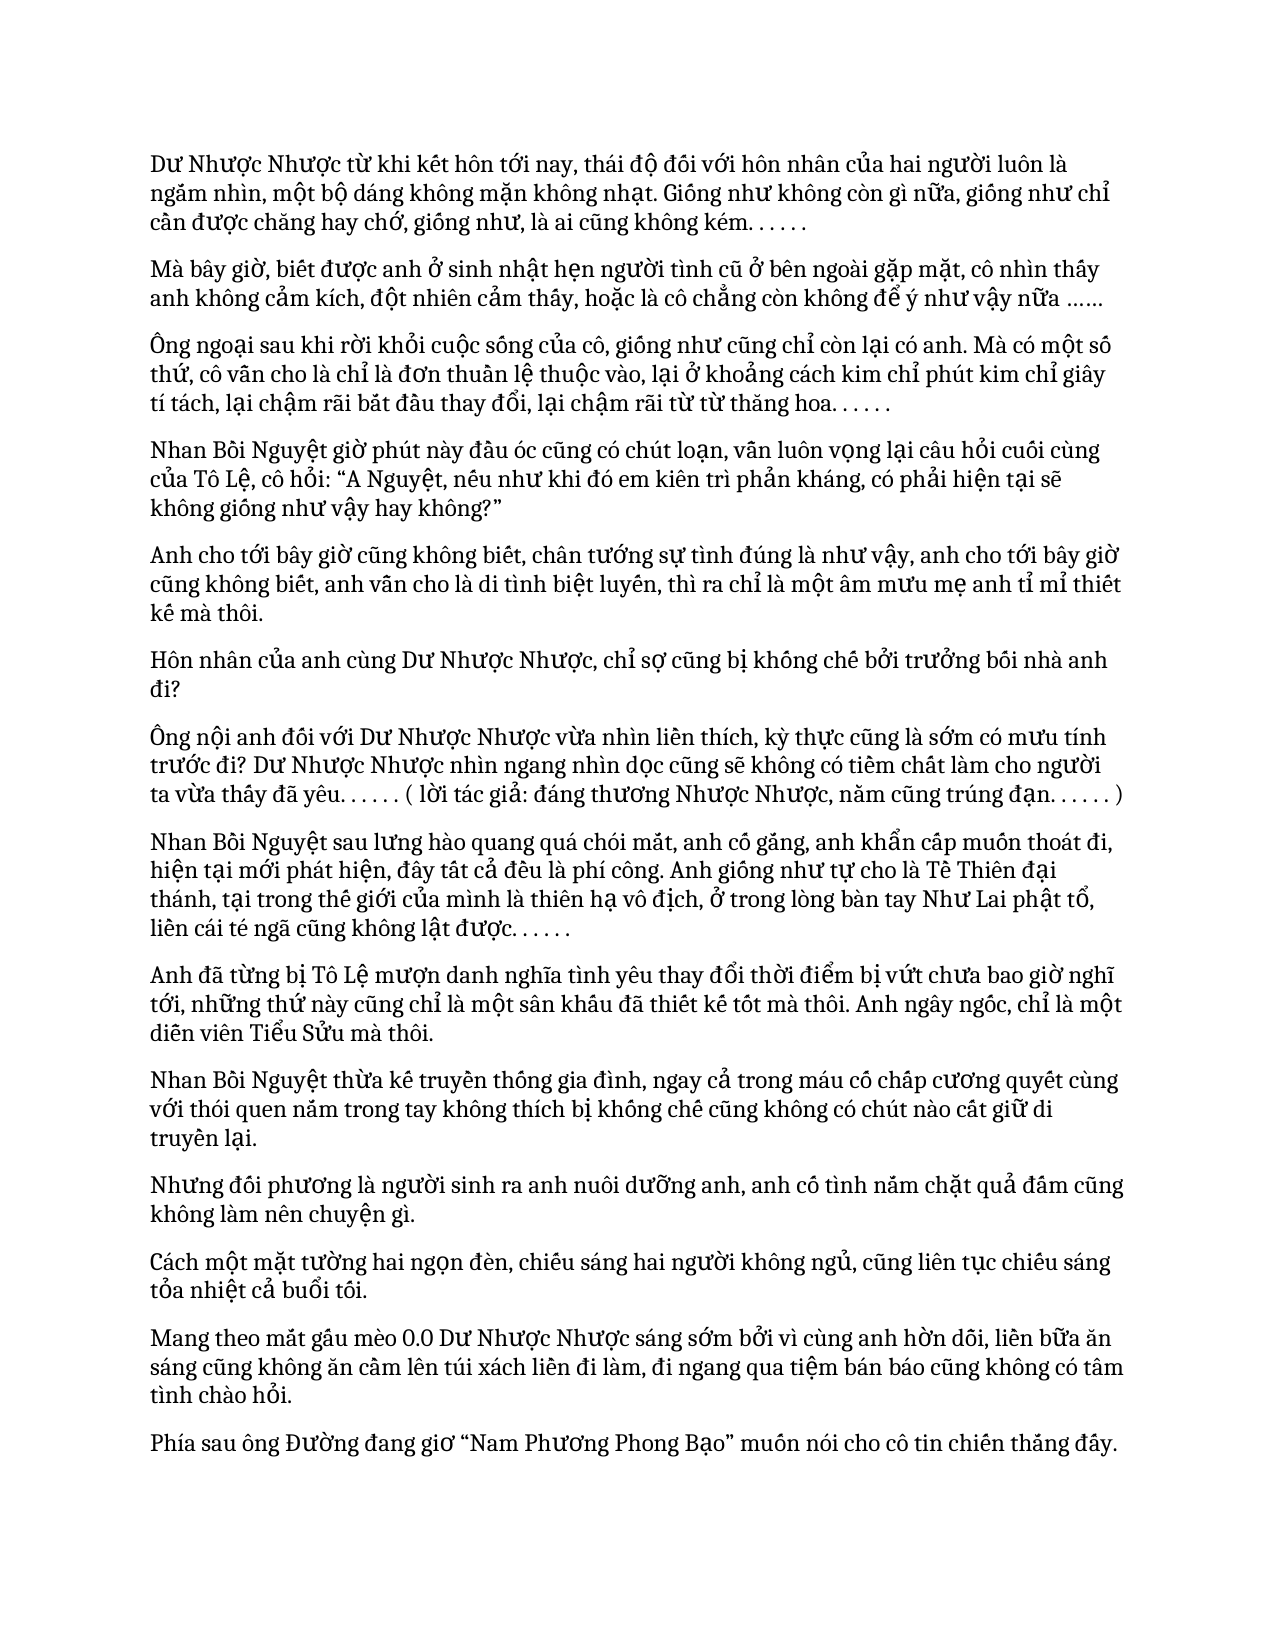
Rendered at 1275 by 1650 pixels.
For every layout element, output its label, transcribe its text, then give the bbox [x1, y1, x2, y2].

text Cách một mặt tường hai ngọn đèn, chiếu sáng hai người không ngủ, cũng liên tục chiếu sáng tỏa nhiệt cả buổi tối. [150, 1247, 1125, 1305]
text Mà bây giờ, biết được anh ở sinh nhật hẹn người tình cũ ở bên ngoài gặp mặt, cô nhìn thấy anh không cảm kích, đột nhiên cảm thấy, hoặc là cô chẳng còn không để ý như vậy nữa …… [150, 255, 1125, 312]
text Anh cho tới bây giờ cũng không biết, chân tướng sự tình đúng là như vậy, anh cho tới bây giờ cũng không biết, anh vẫn cho là di tình biệt luyến, thì ra chỉ là một âm mưu mẹ anh tỉ mỉ thiết kế mà thôi. [150, 541, 1125, 627]
text Ông ngoại sau khi rời khỏi cuộc sống của cô, giống như cũng chỉ còn lại có anh. Mà có một số thứ, cô vẫn cho là chỉ là đơn thuần lệ thuộc vào, lại ở khoảng cách kim chỉ phút kim chỉ giây tí tách, lại chậm rãi bắt đầu thay đổi, lại chậm rãi từ từ thăng hoa. . . . . . [150, 331, 1125, 417]
text Phía sau ông Đường đang giơ “Nam Phương Phong Bạo” muốn nói cho cô tin chiến thắng đấy. [150, 1429, 1125, 1457]
text Dư Nhược Nhược từ khi kết hôn tới nay, thái độ đối với hôn nhân của hai người luôn là ngắm nhìn, một bộ dáng không mặn không nhạt. Giống như không còn gì nữa, giống như chỉ cần được chăng hay chớ, giống như, là ai cũng không kém. . . . . . [150, 150, 1125, 236]
text Nhan Bồi Nguyệt giờ phút này đầu óc cũng có chút loạn, vẫn luôn vọng lại câu hỏi cuối cùng của Tô Lệ, cô hỏi: “A Nguyệt, nếu như khi đó em kiên trì phản kháng, có phải hiện tại sẽ không giống như vậy hay không?” [150, 436, 1125, 522]
text Nhưng đối phương là người sinh ra anh nuôi dưỡng anh, anh cố tình nắm chặt quả đấm cũng không làm nên chuyện gì. [150, 1171, 1125, 1229]
text Anh đã từng bị Tô Lệ mượn danh nghĩa tình yêu thay đổi thời điểm bị vứt chưa bao giờ nghĩ tới, những thứ này cũng chỉ là một sân khấu đã thiết kế tốt mà thôi. Anh ngây ngốc, chỉ là một diễn viên Tiểu Sửu mà thôi. [150, 961, 1125, 1047]
text Mang theo mắt gấu mèo 0.0 Dư Nhược Nhược sáng sớm bởi vì cùng anh hờn dỗi, liền bữa ăn sáng cũng không ăn cầm lên túi xách liền đi làm, đi ngang qua tiệm bán báo cũng không có tâm tình chào hỏi. [150, 1324, 1125, 1410]
text Ông nội anh đối với Dư Nhược Nhược vừa nhìn liền thích, kỳ thực cũng là sớm có mưu tính trước đi? Dư Nhược Nhược nhìn ngang nhìn dọc cũng sẽ không có tiềm chất làm cho người ta vừa thấy đã yêu. . . . . . ( lời tác giả: đáng thương Nhược Nhược, nằm cũng trúng đạn. . . . . . ) [150, 722, 1125, 809]
text Nhan Bồi Nguyệt thừa kế truyền thống gia đình, ngay cả trong máu cố chấp cương quyết cùng với thói quen nắm trong tay không thích bị khống chế cũng không có chút nào cất giữ di truyền lại. [150, 1066, 1125, 1152]
text Nhan Bồi Nguyệt sau lưng hào quang quá chói mắt, anh cố gắng, anh khẩn cấp muốn thoát đi, hiện tại mới phát hiện, đây tất cả đều là phí công. Anh giống như tự cho là Tề Thiên đại thánh, tại trong thế giới của mình là thiên hạ vô địch, ở trong lòng bàn tay Như Lai phật tổ, liền cái té ngã cũng không lật được. . . . . . [150, 827, 1125, 942]
text Hôn nhân của anh cùng Dư Nhược Nhược, chỉ sợ cũng bị khống chế bởi trưởng bối nhà anh đi? [150, 646, 1125, 704]
